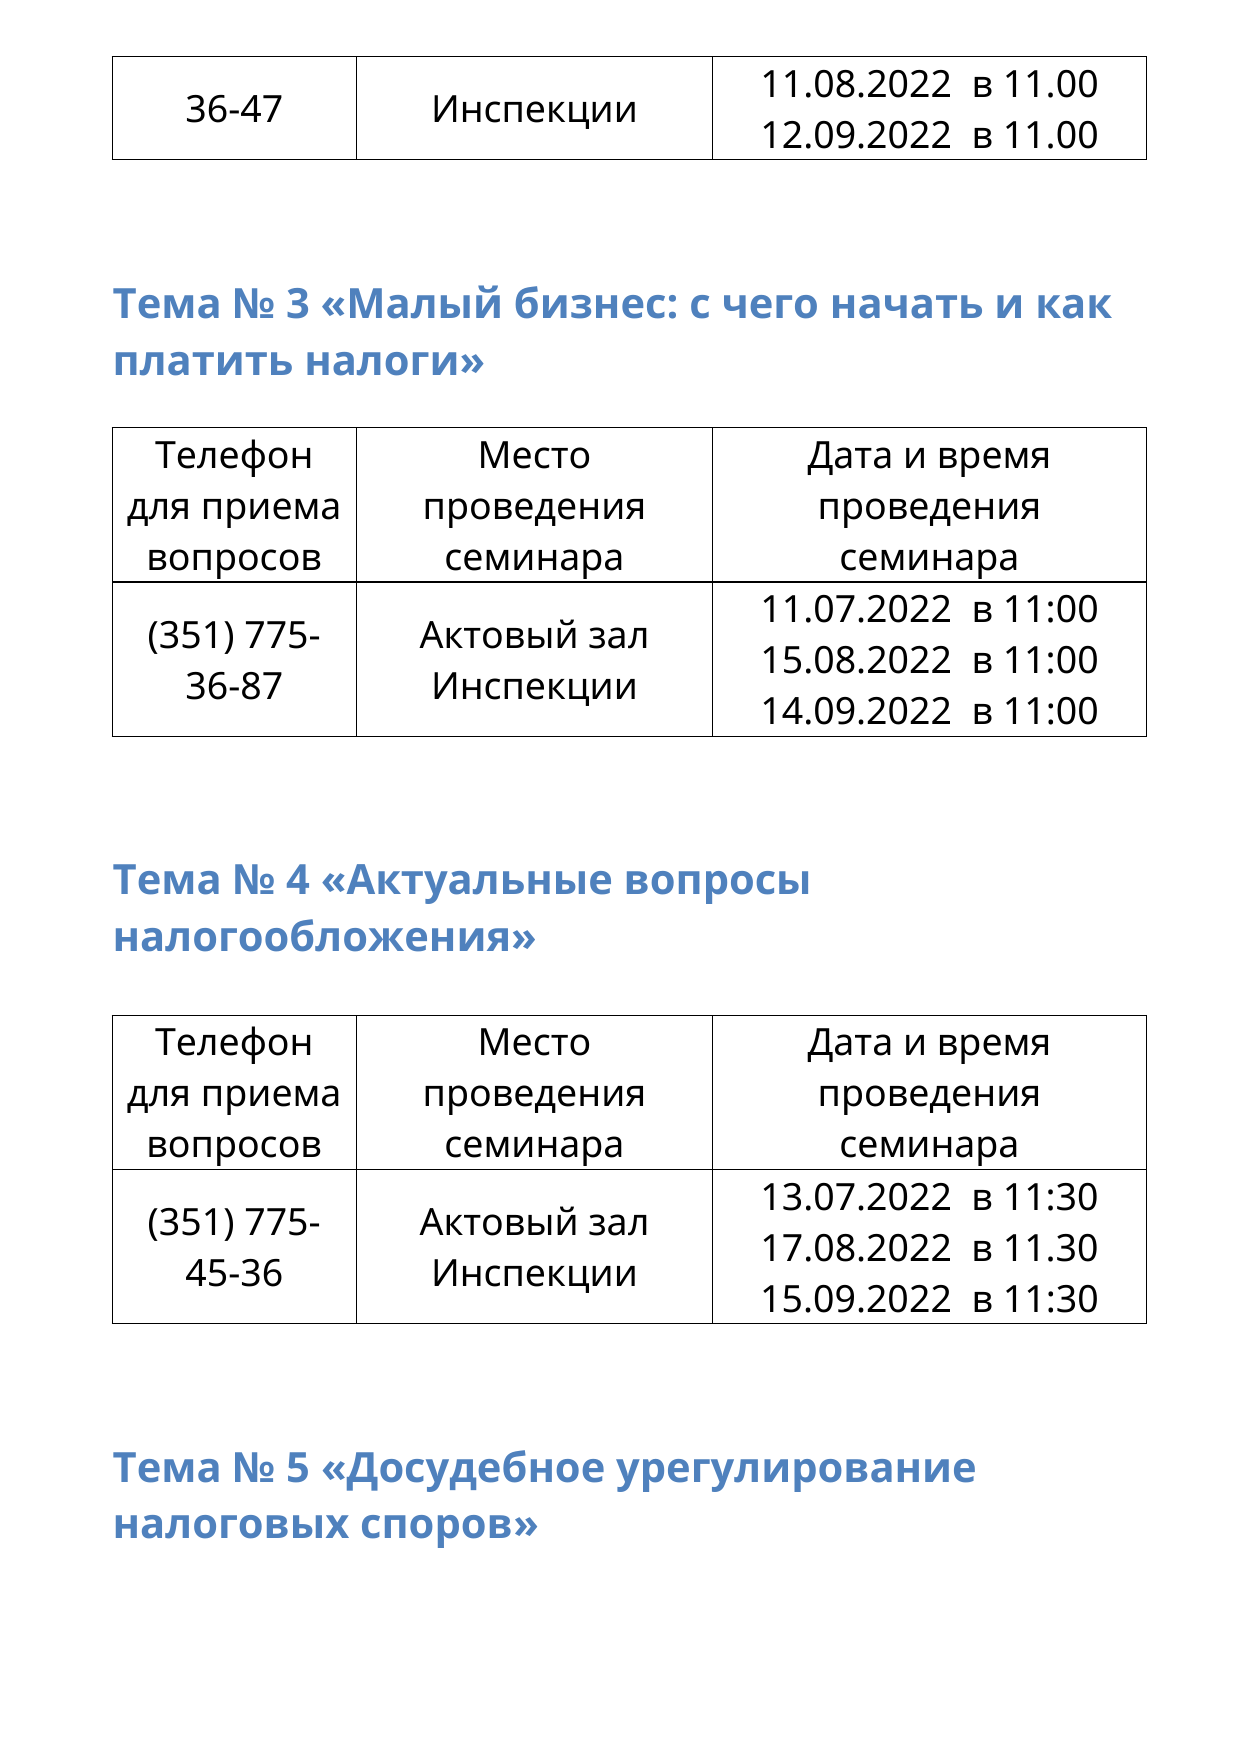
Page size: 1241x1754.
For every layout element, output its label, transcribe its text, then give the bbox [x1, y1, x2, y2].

table_cell 11.07.2022 в 11:00 15.08.2022 в 11:00 14.09.2022 в 11:00 [713, 583, 1146, 736]
table_cell (351) 775-36-47 [113, 57, 356, 159]
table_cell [357, 57, 712, 159]
table_cell Актовый зал Инспекции [357, 1170, 712, 1323]
table_header Место проведения семинара [357, 1016, 712, 1169]
table_header Дата и время проведения семинара [713, 428, 1146, 581]
table_header Телефон для приема вопросов [113, 428, 356, 581]
table_cell 13.07.2022 в 11:30 17.08.2022 в 11.30 15.09.2022 в 11:30 [713, 1170, 1146, 1323]
table_header Телефон для приема вопросов [113, 1016, 356, 1169]
table_header Место проведения семинара [357, 428, 712, 581]
table_cell Актовый зал Инспекции [357, 583, 712, 736]
table_header Дата и время проведения семинара [713, 1016, 1146, 1169]
text Тема № 5 «Досудебное урегулирование налоговых споров» [112, 1438, 1152, 1551]
text Тема № 4 «Актуальные вопросы налогообложения» [112, 850, 1152, 964]
table_cell (351) 775-36-87 [113, 583, 356, 736]
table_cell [713, 57, 1146, 159]
table_cell (351) 775-45-36 [113, 1170, 356, 1323]
text Тема № 3 «Малый бизнес: с чего начать и как платить налоги» [112, 274, 1152, 387]
